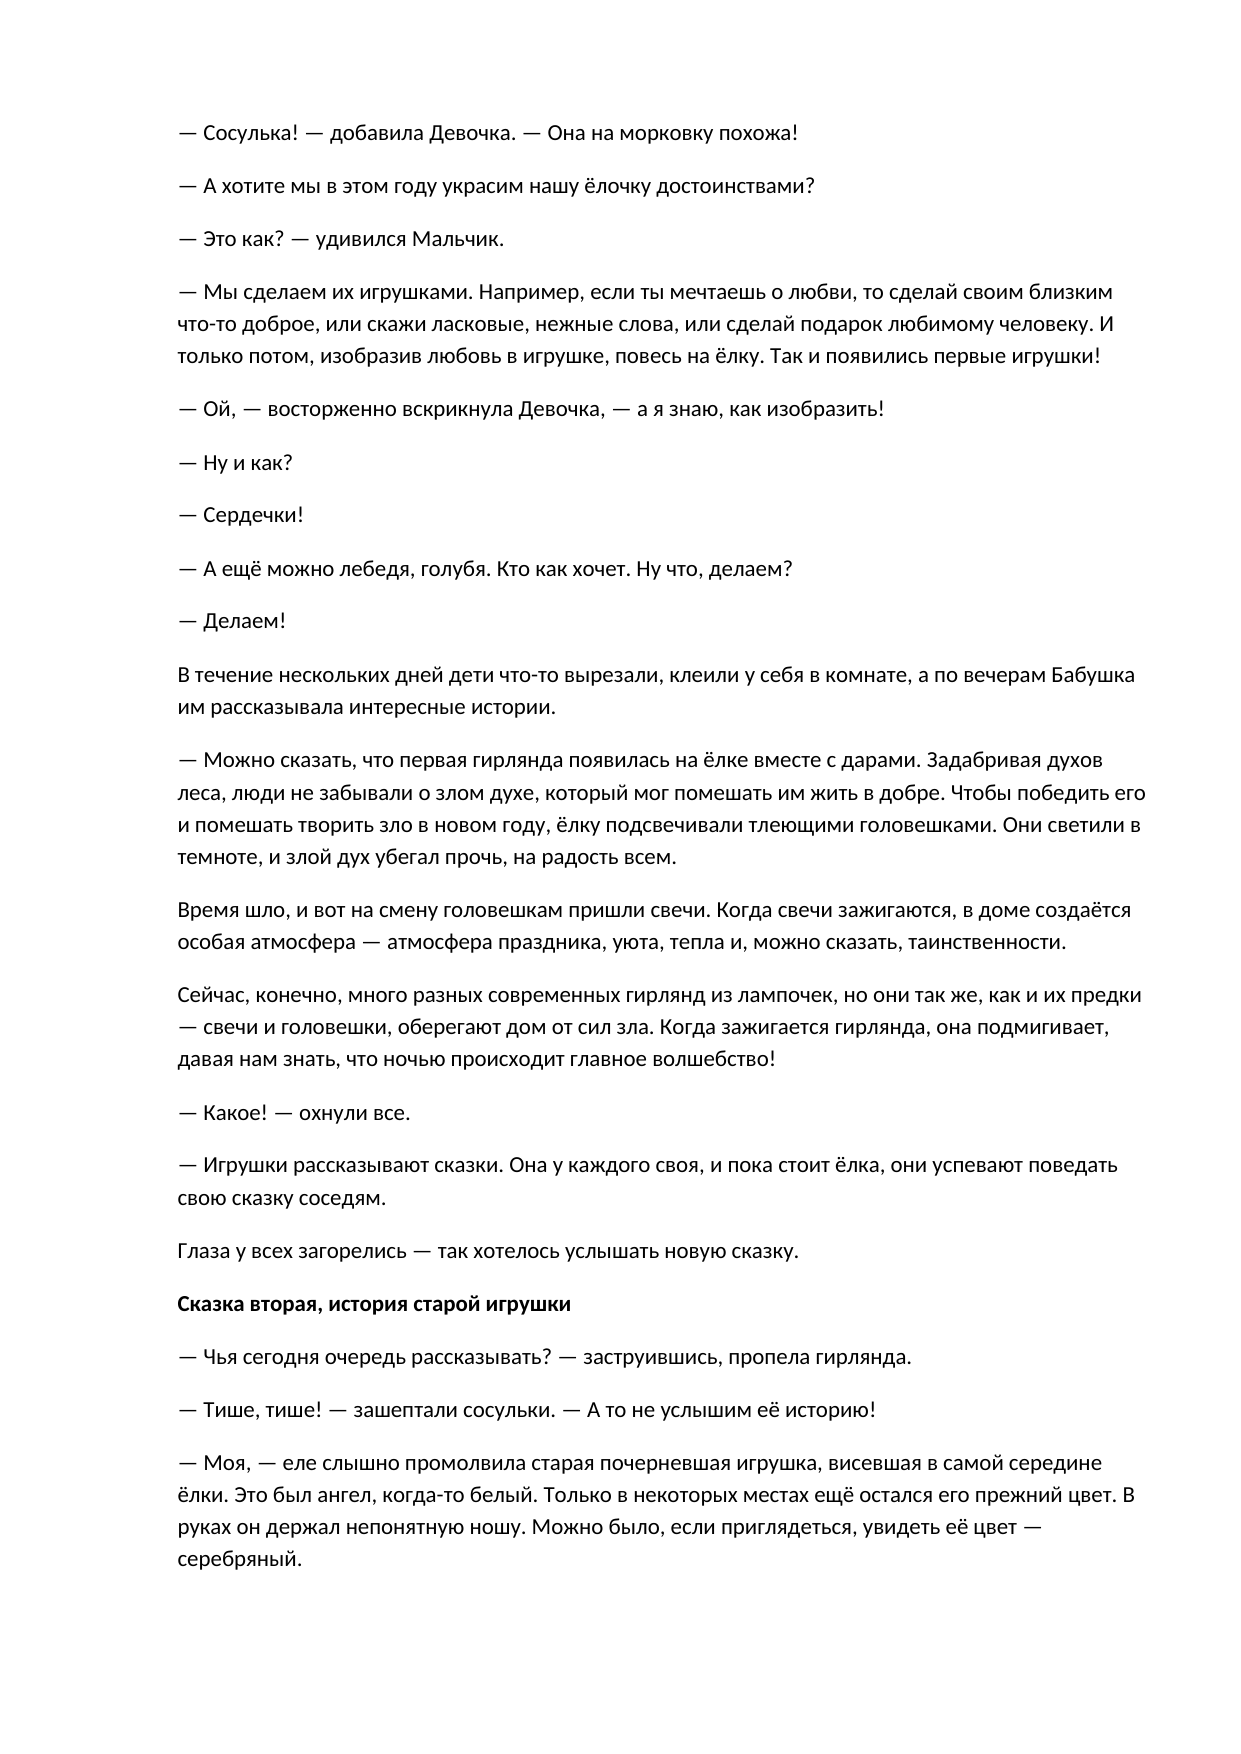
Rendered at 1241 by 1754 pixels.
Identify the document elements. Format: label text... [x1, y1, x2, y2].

text — Ну и как? [177, 448, 1152, 476]
text — Какое! — охнули все. [177, 1098, 1152, 1126]
text — Мы сделаем их игрушками. Например, если ты мечтаешь о любви, то сделай своим близким что-то доброе, или скажи ласковые, нежные слова, или сделай подарок любимому человеку. И только потом, изобразив любовь в игрушке, повесь на ёлку. Так и появились первые игрушки! [177, 277, 1152, 369]
text Время шло, и вот на смену головешкам пришли свечи. Когда свечи зажигаются, в доме создаётся особая атмосфера — атмосфера праздника, уюта, тепла и, можно сказать, таинственности. [177, 895, 1152, 955]
text Сейчас, конечно, много разных современных гирлянд из лампочек, но они так же, как и их предки — свечи и головешки, оберегают дом от сил зла. Когда зажигается гирлянда, она подмигивает, давая нам знать, что ночью происходит главное волшебство! [177, 980, 1152, 1073]
text В течение нескольких дней дети что-то вырезали, клеили у себя в комнате, а по вечерам Бабушка им рассказывала интересные истории. [177, 660, 1152, 720]
text Сказка вторая, история старой игрушки [177, 1289, 1152, 1317]
text — Тише, тише! — зашептали сосульки. — А то не услышим её историю! [177, 1395, 1152, 1423]
text — Сосулька! — добавила Девочка. — Она на морковку похожа! [177, 118, 1152, 146]
text — Чья сегодня очередь рассказывать? — заструившись, пропела гирлянда. [177, 1342, 1152, 1370]
text — А хотите мы в этом году украсим нашу ёлочку достоинствами? [177, 171, 1152, 199]
text — Это как? — удивился Мальчик. [177, 224, 1152, 252]
text — Сердечки! [177, 501, 1152, 529]
text — Делаем! [177, 607, 1152, 635]
text Глаза у всех загорелись — так хотелось услышать новую сказку. [177, 1236, 1152, 1264]
text — Можно сказать, что первая гирлянда появилась на ёлке вместе с дарами. Задабривая духов леса, люди не забывали о злом духе, который мог помешать им жить в добре. Чтобы победить его и помешать творить зло в новом году, ёлку подсвечивали тлеющими головешками. Они светили в темноте, и злой дух убегал прочь, на радость всем. [177, 745, 1152, 870]
text — А ещё можно лебедя, голубя. Кто как хочет. Ну что, делаем? [177, 554, 1152, 582]
text — Ой, — восторженно вскрикнула Девочка, — а я знаю, как изобразить! [177, 394, 1152, 423]
text — Игрушки рассказывают сказки. Она у каждого своя, и пока стоит ёлка, они успевают поведать свою сказку соседям. [177, 1151, 1152, 1211]
text — Моя, — еле слышно промолвила старая почерневшая игрушка, висевшая в самой середине ёлки. Это был ангел, когда-то белый. Только в некоторых местах ещё остался его прежний цвет. В руках он держал непонятную ношу. Можно было, если приглядеться, увидеть её цвет — серебряный. [177, 1448, 1152, 1572]
